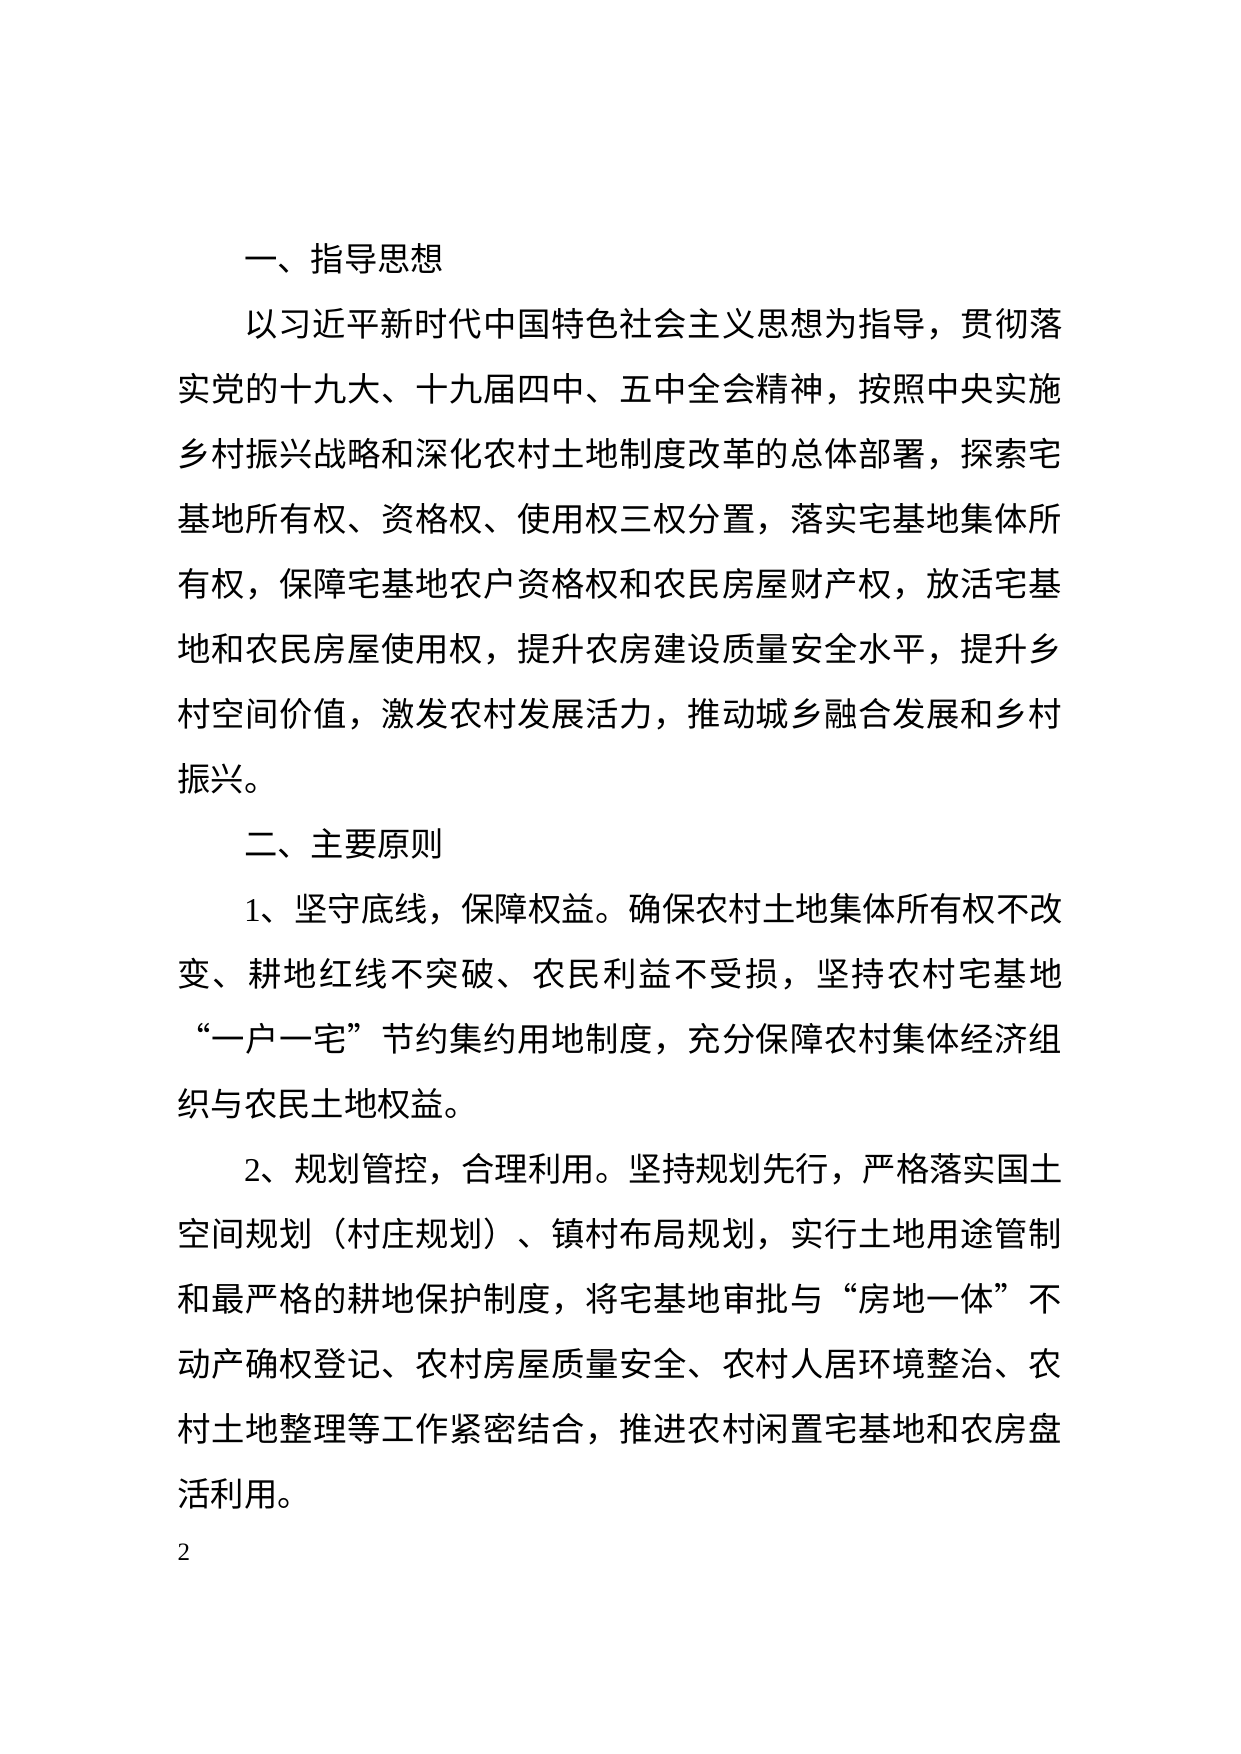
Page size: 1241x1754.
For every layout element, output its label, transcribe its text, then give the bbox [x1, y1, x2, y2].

text 一、指导思想 [177, 225, 1063, 290]
text 以习近平新时代中国特色社会主义思想为指导，贯彻落实党的十九大、十九届四中、五中全会精神，按照中央实施乡村振兴战略和深化农村土地制度改革的总体部署，探索宅基地所有权、资格权、使用权三权分置，落实宅基地集体所有权，保障宅基地农户资格权和农民房屋财产权，放活宅基地和农民房屋使用权，提升农房建设质量安全水平，提升乡村空间价值，激发农村发展活力，推动城乡融合发展和乡村振兴。 [177, 290, 1063, 810]
text 1、坚守底线，保障权益。确保农村土地集体所有权不改变、耕地红线不突破、农民利益不受损，坚持农村宅基地“一户一宅”节约集约用地制度，充分保障农村集体经济组织与农民土地权益。 [177, 875, 1063, 1135]
text 2、规划管控，合理利用。坚持规划先行，严格落实国土空间规划（村庄规划）、镇村布局规划，实行土地用途管制和最严格的耕地保护制度，将宅基地审批与“房地一体”不动产确权登记、农村房屋质量安全、农村人居环境整治、农村土地整理等工作紧密结合，推进农村闲置宅基地和农房盘活利用。 [177, 1135, 1063, 1525]
text 二、主要原则 [177, 810, 1063, 875]
